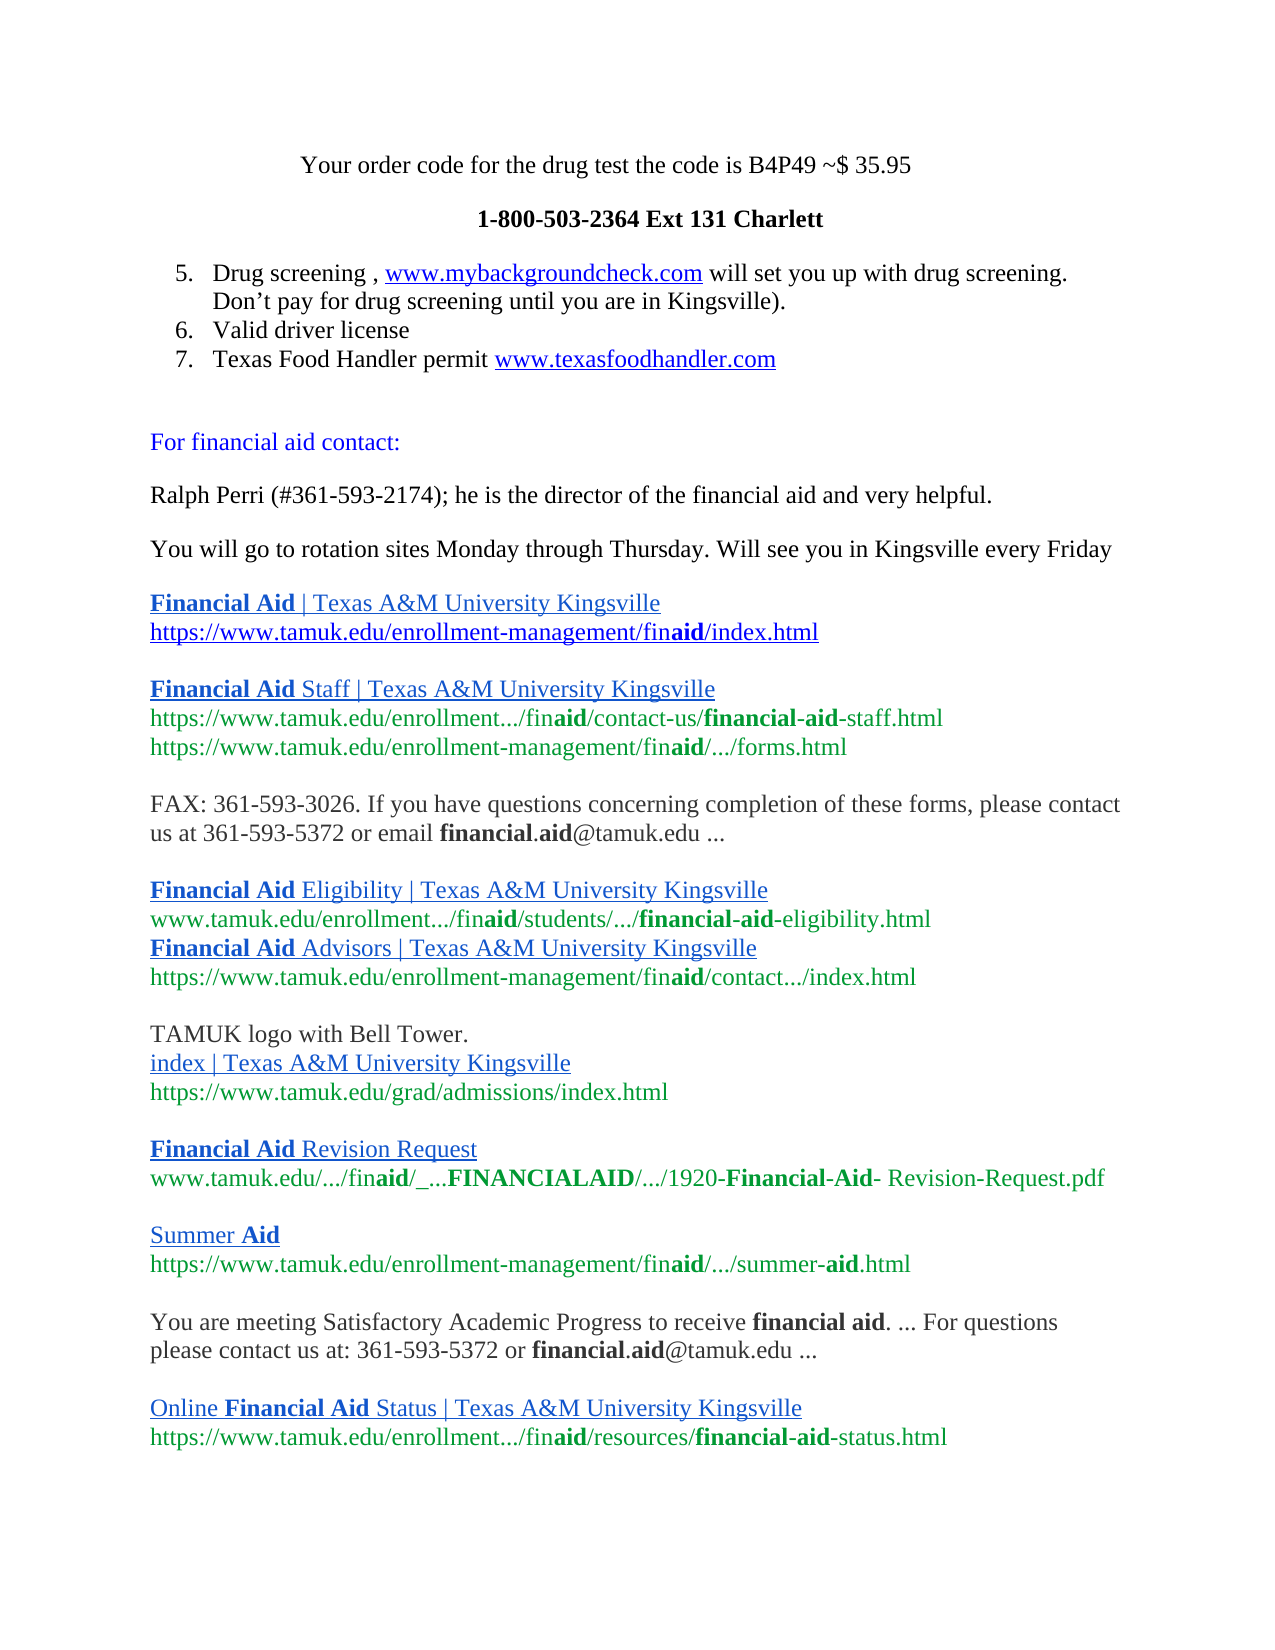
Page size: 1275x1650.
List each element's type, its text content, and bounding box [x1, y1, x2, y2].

text FAX: 361-593-3026. If you have questions concerning completion of these forms, please contact us at 361-593-5372 or email financial.aid@tamuk.edu ... [150, 789, 1125, 847]
text https://www.tamuk.edu/enrollment-management/finaid/contact.../index.html [150, 962, 1125, 991]
text https://www.tamuk.edu/enrollment.../finaid/contact-us/financial-aid-staff.html [150, 703, 1125, 732]
text https://www.tamuk.edu/enrollment.../finaid/resources/financial-aid-status.html [150, 1422, 1125, 1451]
text For financial aid contact: [150, 427, 1125, 455]
text TAMUK logo with Bell Tower. [150, 1019, 1125, 1048]
text You will go to rotation sites Monday through Thursday. Will see you in Kingsville every Friday [150, 534, 1125, 563]
text Summer Aid [150, 1221, 1125, 1249]
text Financial Aid Revision Request [150, 1134, 1125, 1163]
text www.tamuk.edu/enrollment.../finaid/students/.../financial-aid-eligibility.html [150, 904, 1125, 933]
text Your order code for the drug test the code is B4P49 ~$ 35.95 [225, 150, 1125, 179]
text Online Financial Aid Status | Texas A&M University Kingsville [150, 1393, 1125, 1422]
text Financial Aid Staff | Texas A&M University Kingsville [150, 674, 1125, 703]
text https://www.tamuk.edu/enrollment-management/finaid/.../summer-aid.html [150, 1249, 1125, 1278]
text https://www.tamuk.edu/enrollment-management/finaid/index.html [150, 617, 1125, 646]
text www.tamuk.edu/.../finaid/_...FINANCIALAID/.../1920-Financial-Aid- Revision-Request.pdf [150, 1163, 1125, 1192]
text Financial Aid Advisors | Texas A&M University Kingsville [150, 933, 1125, 962]
text Ralph Perri (#361-593-2174); he is the director of the financial aid and very helpful. [150, 480, 1125, 509]
list Texas Food Handler permit www.texasfoodhandler.com [175, 344, 1125, 373]
text https://www.tamuk.edu/grad/admissions/index.html [150, 1077, 1125, 1106]
text Ext 131 Charlett [175, 204, 1125, 233]
text Financial Aid Eligibility | Texas A&M University Kingsville [150, 876, 1125, 904]
text You are meeting Satisfactory Academic Progress to receive financial aid. ... For questions please contact us at: 361-593-5372 or financial.aid@tamuk.edu ... [150, 1307, 1125, 1364]
list Drug screening , www.mybackgroundcheck.com will set you up with drug screening. Don’t pay for drug screening until you are in Kingsville). [175, 258, 1125, 315]
text index | Texas A&M University Kingsville [150, 1048, 1125, 1077]
text https://www.tamuk.edu/enrollment-management/finaid/.../forms.html [150, 732, 1125, 761]
list Valid driver license [175, 315, 1125, 344]
text Financial Aid | Texas A&M University Kingsville [150, 588, 1125, 617]
